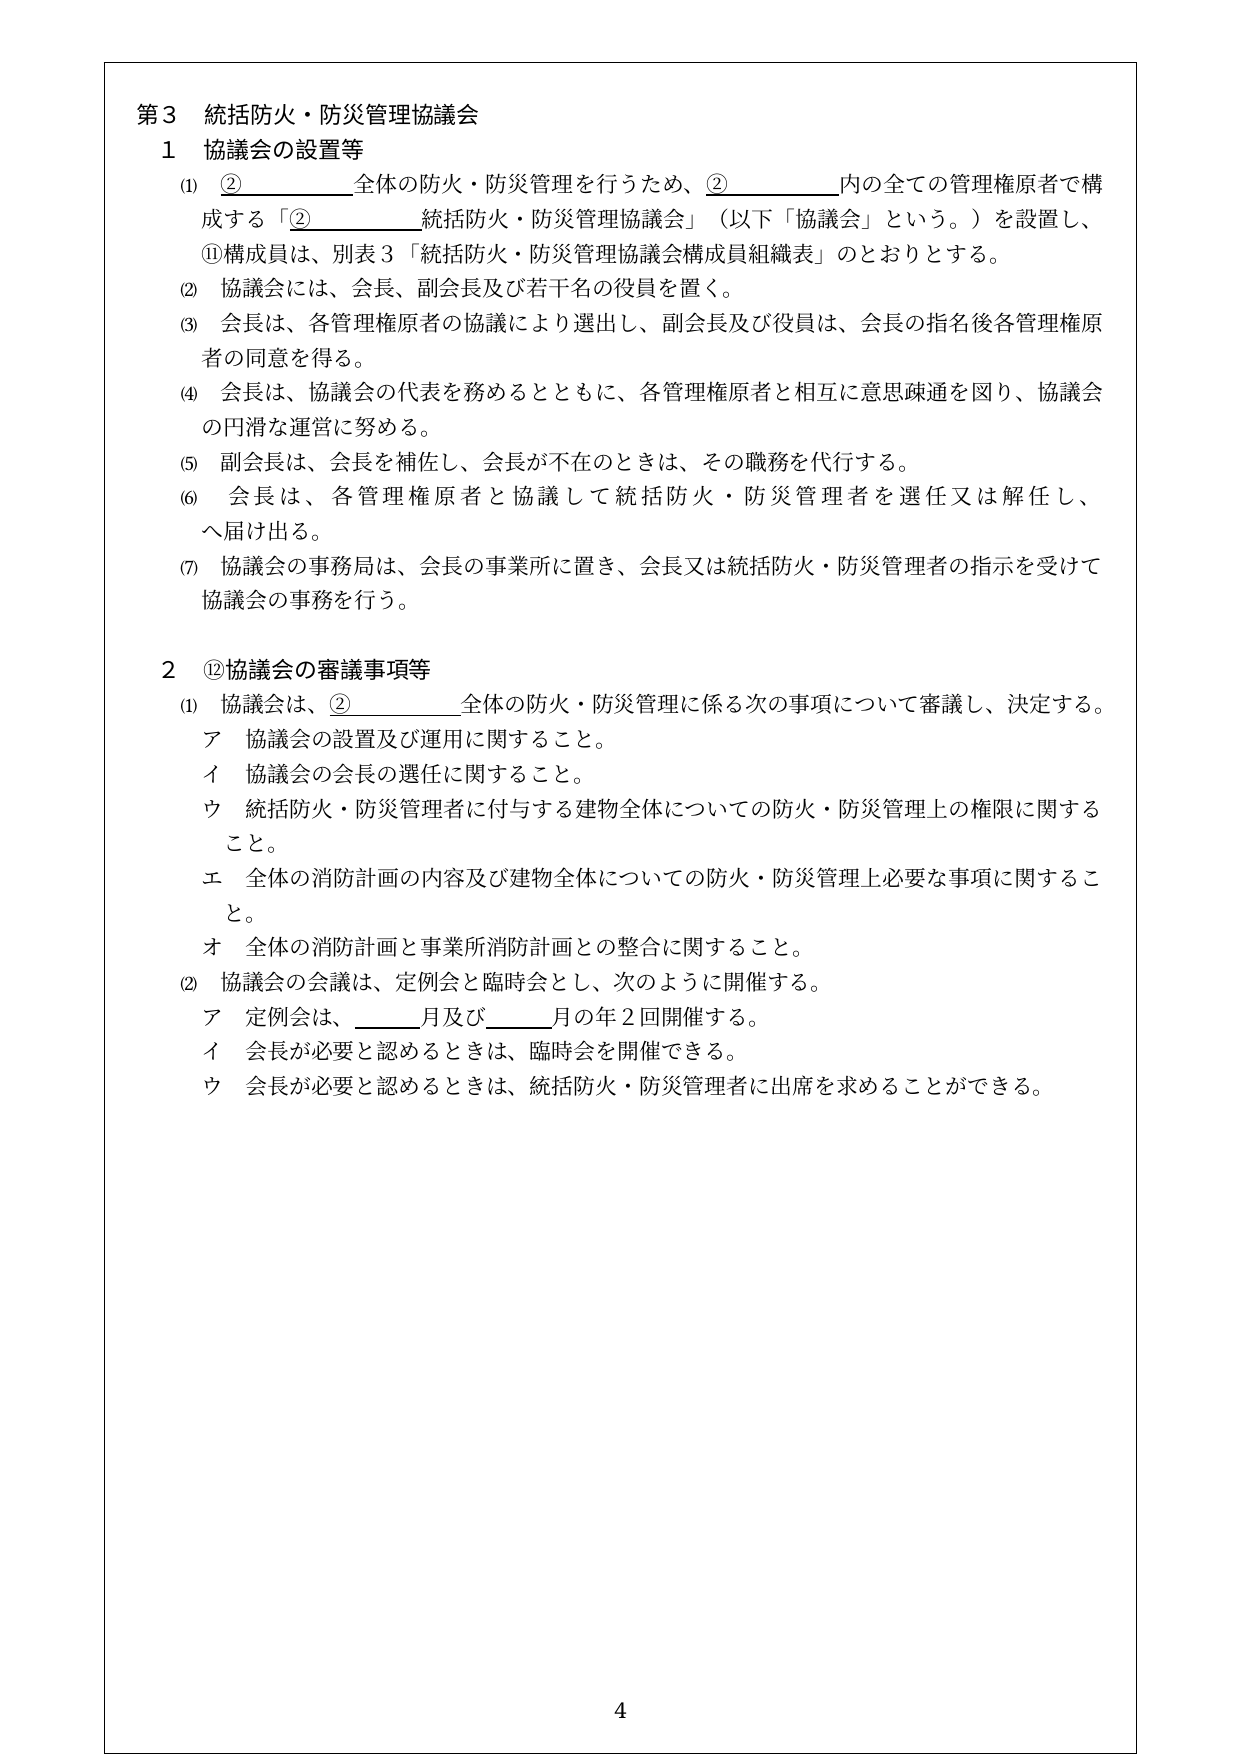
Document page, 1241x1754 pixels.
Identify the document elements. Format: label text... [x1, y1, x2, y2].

text ウ 会長が必要と認めるときは、統括防火・防災管理者に出席を求めることができる。 [201, 1068, 1104, 1102]
text エ 全体の消防計画の内容及び建物全体についての防火・防災管理上必要な事項に関すること。 [201, 859, 1104, 929]
text ⑷ 会長は、協議会の代表を務めるとともに、各管理権原者と相互に意思疎通を図り、協議会の円滑な運営に努める。 [179, 374, 1104, 443]
text イ 会長が必要と認めるときは、臨時会を開催できる。 [201, 1033, 1104, 1068]
text ⑶ 会長は、各管理権原者の協議により選出し、副会長及び役員は、会長の指名後各管理権原者の同意を得る。 [179, 304, 1104, 374]
text ⑵ 協議会の会議は、定例会と臨時会とし、次のように開催する。 [179, 964, 1104, 998]
text ⑴ 協議会は、② 全体の防火・防災管理に係る次の事項について審議し、決定する。 [179, 686, 1104, 721]
text イ 協議会の会長の選任に関すること。 [201, 756, 1104, 790]
text ⑴ ② 全体の防火・防災管理を行うため、② 内の全ての管理権原者で構成する「② 統括防火・防災管理協議会」（以下「協議会」という。）を設置し、⑪構成員は、別表３「統括防火・防災管理協議会構成員組織表」のとおりとする。 [179, 166, 1104, 270]
text ウ 統括防火・防災管理者に付与する建物全体についての防火・防災管理上の権限に関すること。 [201, 790, 1104, 859]
text 第３ 統括防火・防災管理協議会 [136, 96, 1104, 131]
text ⑹ 会長は、各管理権原者と協議して統括防火・防災管理者を選任又は解任し、 へ届け出る。 [179, 478, 1104, 547]
text ⑺ 協議会の事務局は、会長の事業所に置き、会長又は統括防火・防災管理者の指示を受けて協議会の事務を行う。 [179, 547, 1104, 617]
text オ 全体の消防計画と事業所消防計画との整合に関すること。 [201, 929, 1104, 964]
text ア 協議会の設置及び運用に関すること。 [201, 721, 1104, 756]
text １ 協議会の設置等 [158, 131, 1104, 166]
text ア 定例会は、 月及び 月の年２回開催する。 [201, 998, 1104, 1033]
text ⑵ 協議会には、会長、副会長及び若干名の役員を置く。 [179, 270, 1104, 304]
text ⑸ 副会長は、会長を補佐し、会長が不在のときは、その職務を代行する。 [179, 443, 1104, 478]
text ２ ⑫協議会の審議事項等 [158, 651, 1104, 686]
